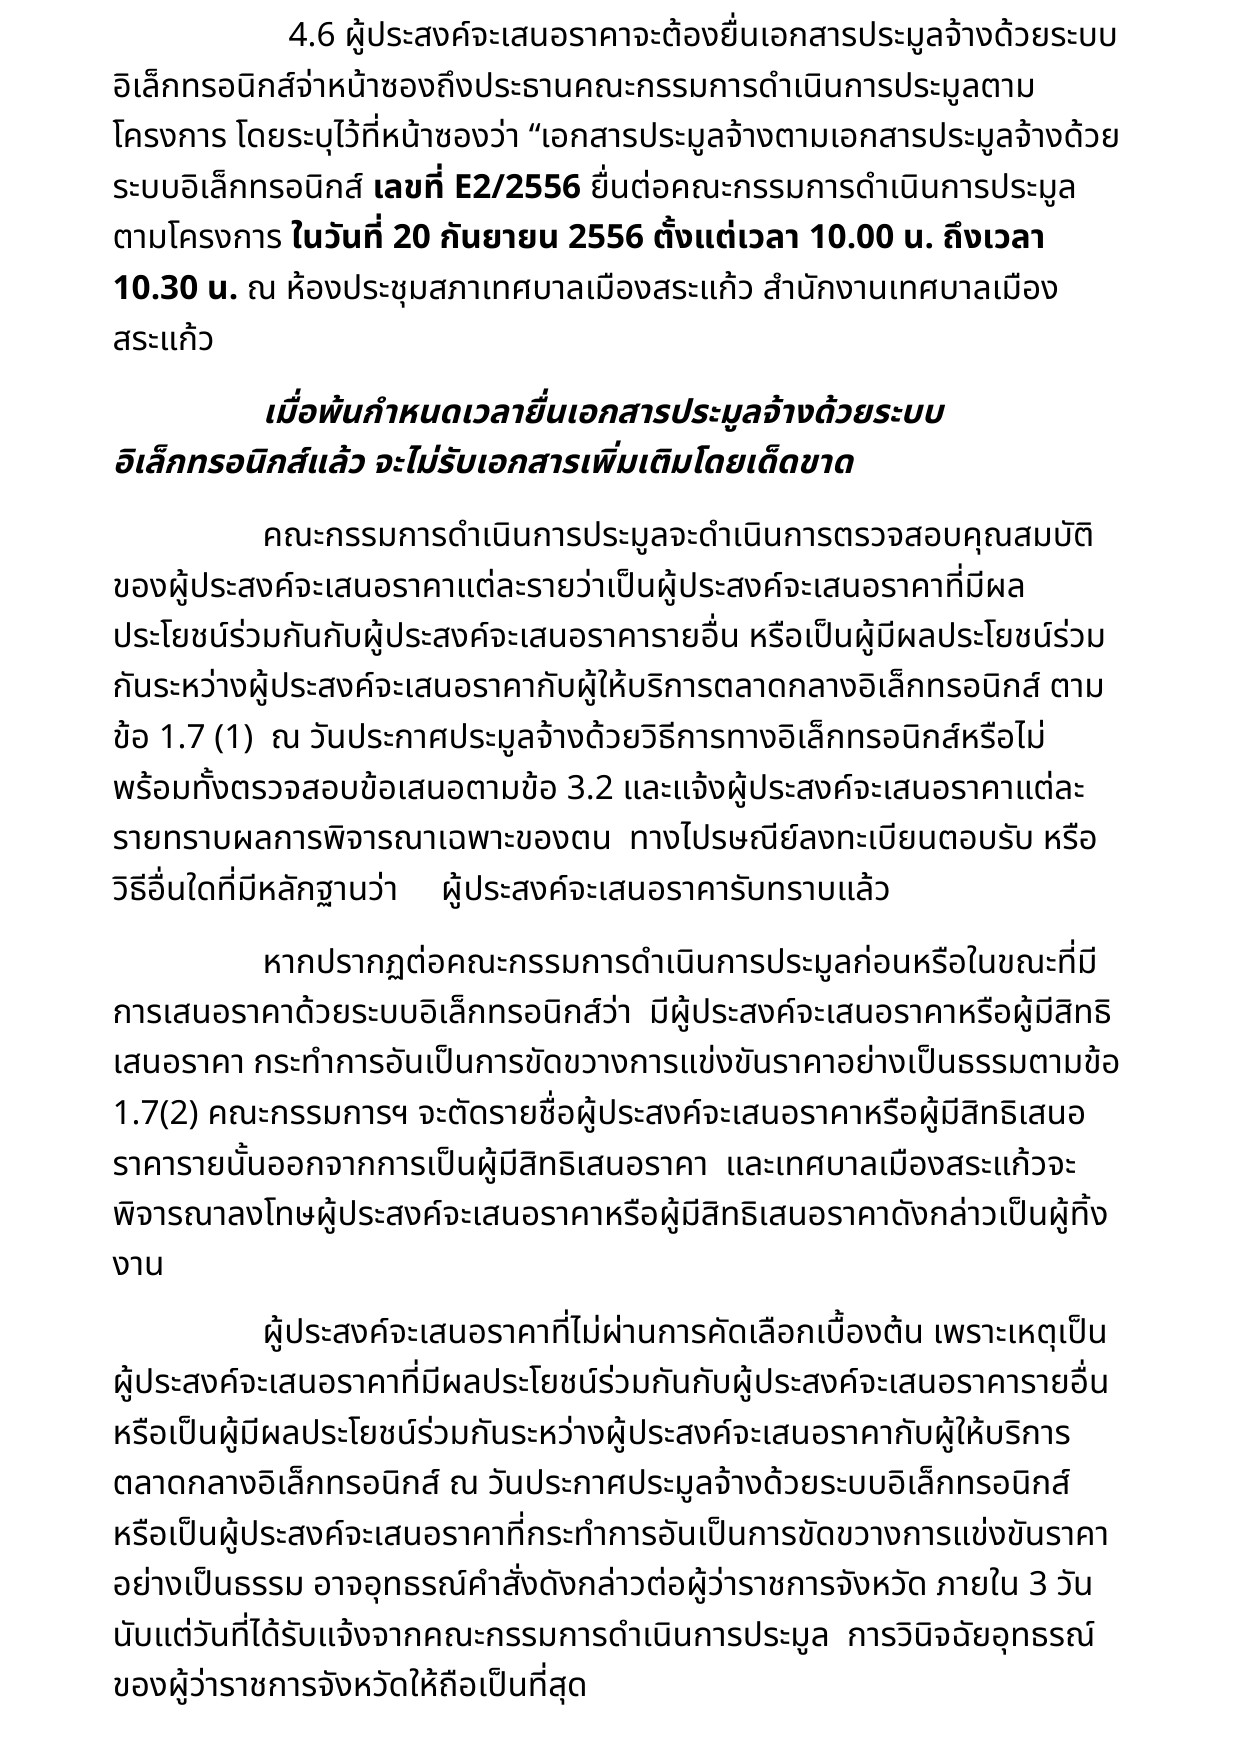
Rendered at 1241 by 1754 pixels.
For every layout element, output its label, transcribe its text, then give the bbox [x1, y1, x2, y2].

text ผู้ประสงค์จะเสนอราคาที่ไม่ผ่านการคัดเลือกเบื้องต้น เพราะเหตุเป็นผู้ประสงค์จะเสนอราคาที่มีผลประโยชน์ร่วมกันกับผู้ประสงค์จะเสนอราคารายอื่น หรือเป็นผู้มีผลประโยชน์ร่วมกันระหว่างผู้ประสงค์จะเสนอราคากับผู้ให้บริการตลาดกลางอิเล็กทรอนิกส์ ณ วันประกาศประมูลจ้างด้วยระบบอิเล็กทรอนิกส์หรือเป็นผู้ประสงค์จะเสนอราคาที่กระทำการอันเป็นการขัดขวางการแข่งขันราคาอย่างเป็นธรรม อาจอุทธรณ์คำสั่งดังกล่าวต่อผู้ว่าราชการจังหวัด ภายใน 3 วันนับแต่วันที่ได้รับแจ้งจากคณะกรรมการดำเนินการประมูล การวินิจฉัยอุทธรณ์ของผู้ว่าราชการจังหวัดให้ถือเป็นที่สุด [112, 1308, 1122, 1711]
text คณะกรรมการดำเนินการประมูลจะดำเนินการตรวจสอบคุณสมบัติของผู้ประสงค์จะเสนอราคาแต่ละรายว่าเป็นผู้ประสงค์จะเสนอราคาที่มีผลประโยชน์ร่วมกันกับผู้ประสงค์จะเสนอราคารายอื่น หรือเป็นผู้มีผลประโยชน์ร่วมกันระหว่างผู้ประสงค์จะเสนอราคากับผู้ให้บริการตลาดกลางอิเล็กทรอนิกส์ ตามข้อ 1.7 (1) ณ วันประกาศประมูลจ้างด้วยวิธีการทางอิเล็กทรอนิกส์หรือไม่ พร้อมทั้งตรวจสอบข้อเสนอตามข้อ 3.2 และแจ้งผู้ประสงค์จะเสนอราคาแต่ละรายทราบผลการพิจารณาเฉพาะของตน ทางไปรษณีย์ลงทะเบียนตอบรับ หรือวิธีอื่นใดที่มีหลักฐานว่า ผู้ประสงค์จะเสนอราคารับทราบแล้ว [112, 511, 1122, 915]
text 4.6 ผู้ประสงค์จะเสนอราคาจะต้องยื่นเอกสารประมูลจ้างด้วยระบบอิเล็กทรอนิกส์จ่าหน้าซองถึงประธานคณะกรรมการดำเนินการประมูลตามโครงการ โดยระบุไว้ที่หน้าซองว่า “เอกสารประมูลจ้างตามเอกสารประมูลจ้างด้วยระบบอิเล็กทรอนิกส์ เลขที่ E2/2556 ยื่นต่อคณะกรรมการดำเนินการประมูลตามโครงการ ในวันที่ 20 กันยายน 2556 ตั้งแต่เวลา 10.00 น. ถึงเวลา 10.30 น. ณ ห้องประชุมสภาเทศบาลเมืองสระแก้ว สำนักงานเทศบาลเมืองสระแก้ว [112, 11, 1122, 365]
text หากปรากฏต่อคณะกรรมการดำเนินการประมูลก่อนหรือในขณะที่มีการเสนอราคาด้วยระบบอิเล็กทรอนิกส์ว่า มีผู้ประสงค์จะเสนอราคาหรือผู้มีสิทธิเสนอราคา กระทำการอันเป็นการขัดขวางการแข่งขันราคาอย่างเป็นธรรมตามข้อ 1.7(2) คณะกรรมการฯ จะตัดรายชื่อผู้ประสงค์จะเสนอราคาหรือผู้มีสิทธิเสนอราคารายนั้นออกจากการเป็นผู้มีสิทธิเสนอราคา และเทศบาลเมืองสระแก้วจะพิจารณาลงโทษผู้ประสงค์จะเสนอราคาหรือผู้มีสิทธิเสนอราคาดังกล่าวเป็นผู้ทิ้งงาน [112, 938, 1122, 1291]
text เมื่อพ้นกำหนดเวลายื่นเอกสารประมูลจ้างด้วยระบบอิเล็กทรอนิกส์แล้ว จะไม่รับเอกสารเพิ่มเติมโดยเด็ดขาด [112, 388, 1122, 488]
